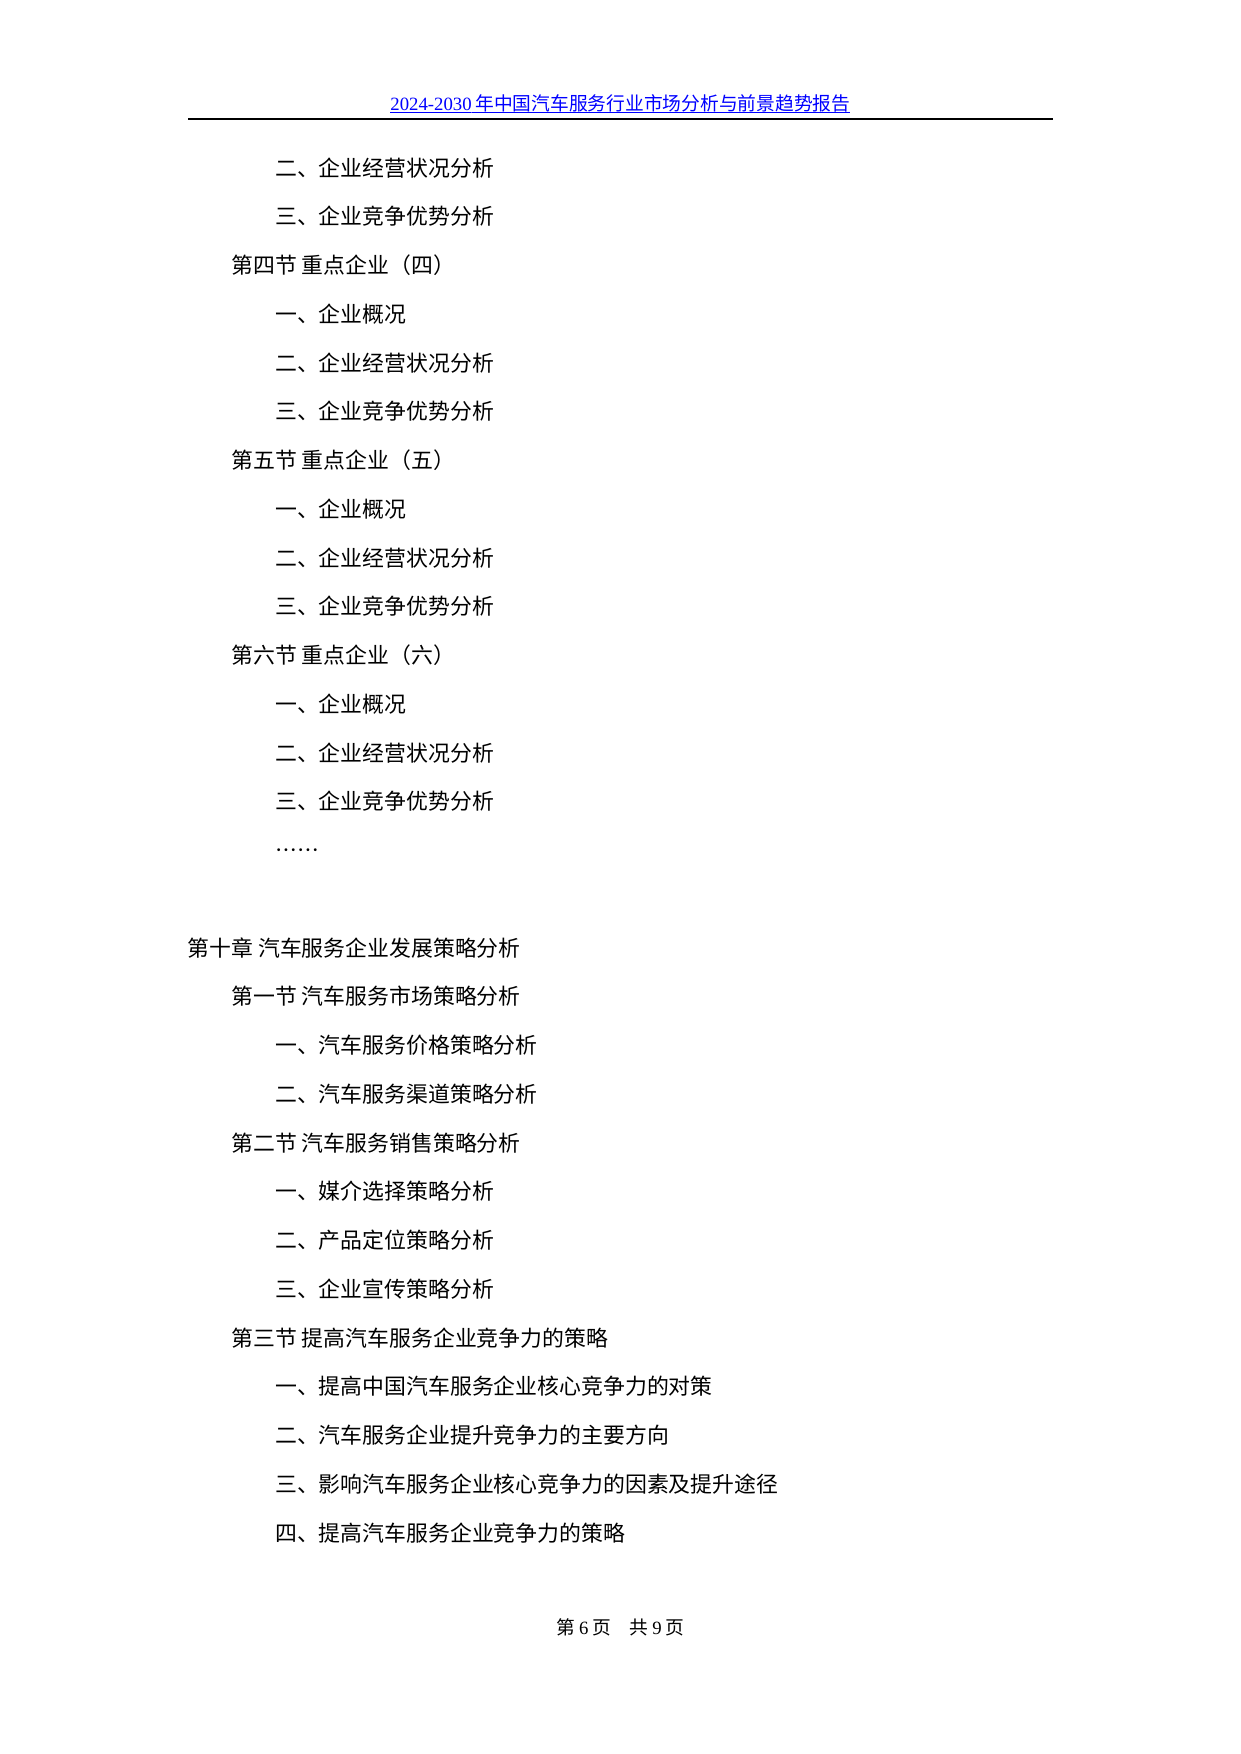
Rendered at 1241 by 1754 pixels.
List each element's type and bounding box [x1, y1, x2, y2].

text [187, 150, 1053, 1548]
